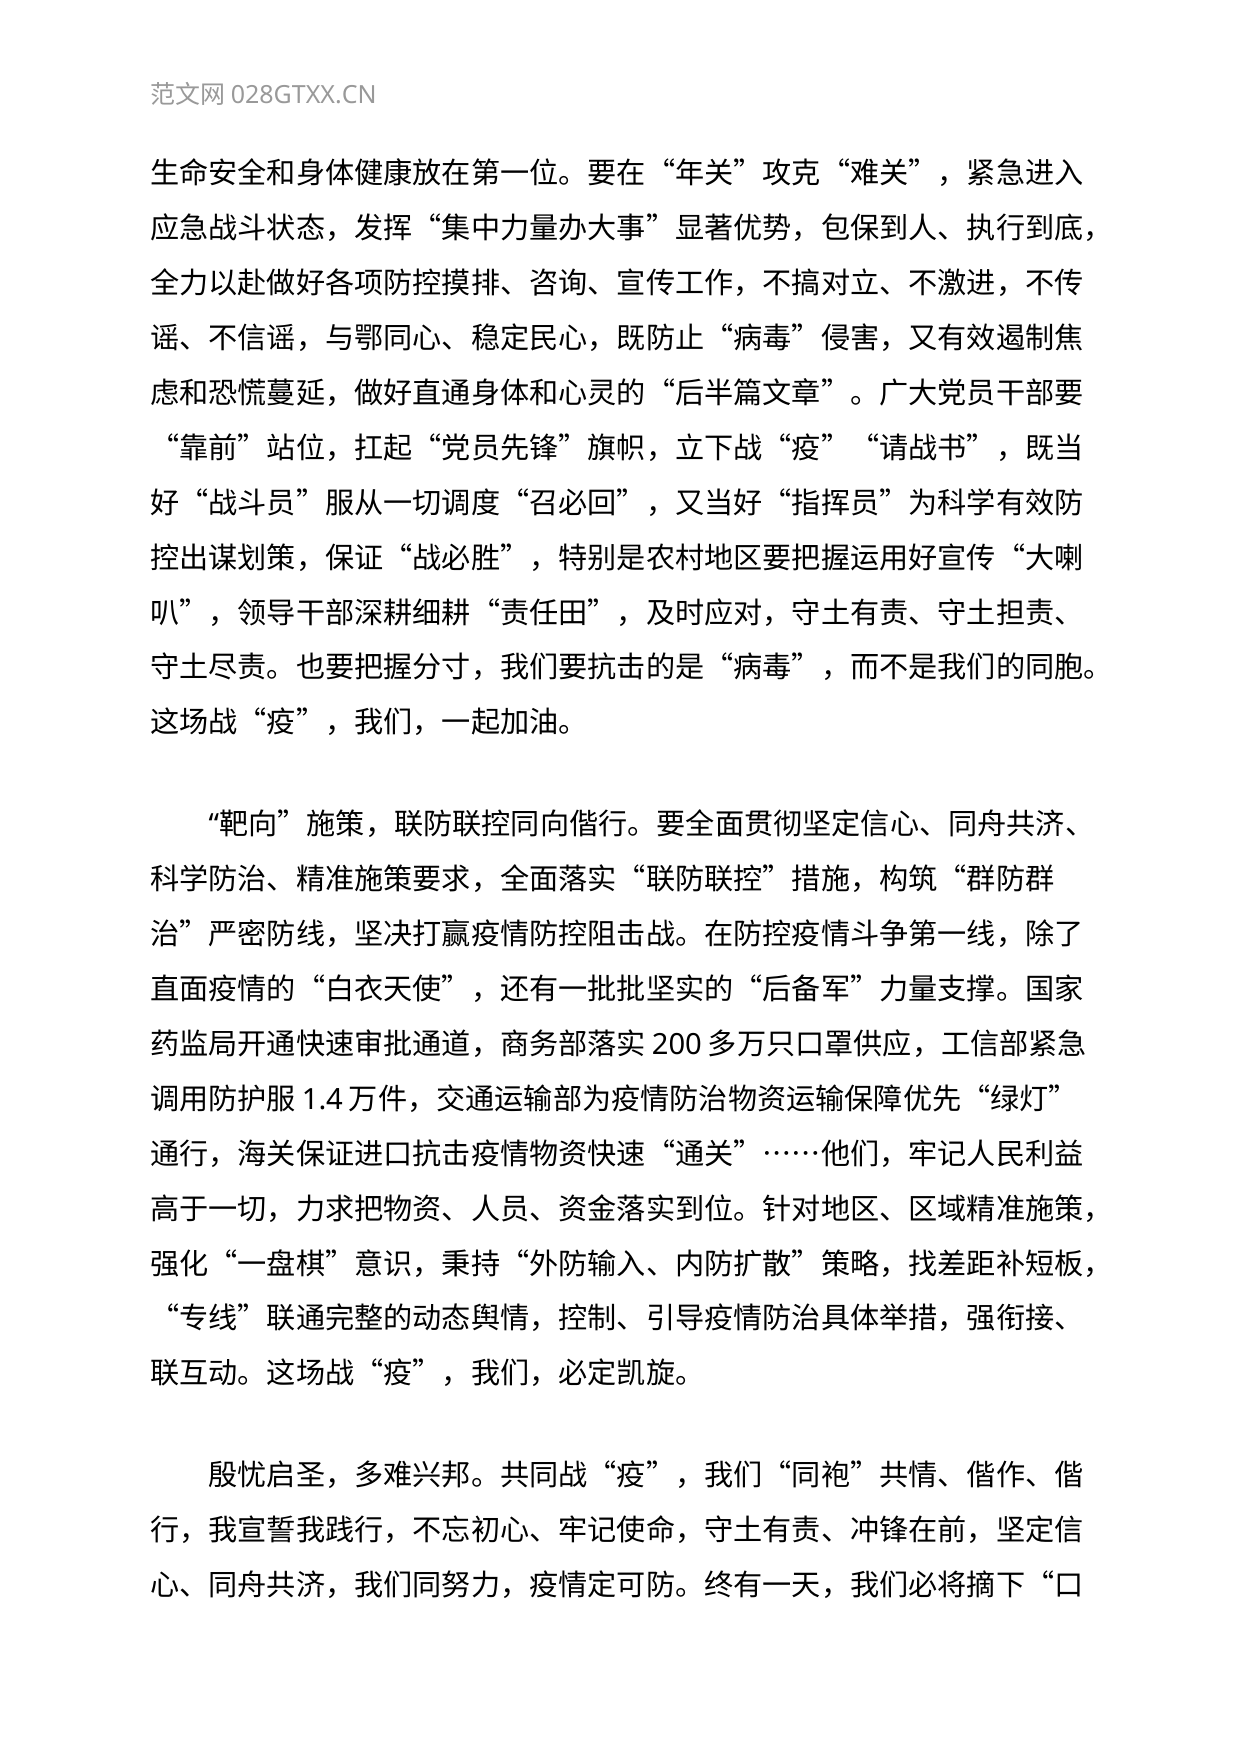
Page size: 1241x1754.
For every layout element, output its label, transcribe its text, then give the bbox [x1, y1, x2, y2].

text “靶向”施策，联防联控同向偕行。要全面贯彻坚定信心、同舟共济、科学防治、精准施策要求，全面落实“联防联控”措施，构筑“群防群治”严密防线，坚决打赢疫情防控阻击战。在防控疫情斗争第一线，除了直面疫情的“白衣天使”，还有一批批坚实的“后备军”力量支撑。国家药监局开通快速审批通道，商务部落实200多万只口罩供应，工信部紧急调用防护服1.4万件，交通运输部为疫情防治物资运输保障优先“绿灯”通行，海关保证进口抗击疫情物资快速“通关”……他们，牢记人民利益高于一切，力求把物资、人员、资金落实到位。针对地区、区域精准施策，强化“一盘棋”意识，秉持“外防输入、内防扩散”策略，找差距补短板，“专线”联通完整的动态舆情，控制、引导疫情防治具体举措，强衔接、联互动。这场战“疫”，我们，必定凯旋。 [150, 801, 1090, 1392]
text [150, 150, 1090, 741]
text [150, 1452, 1090, 1604]
